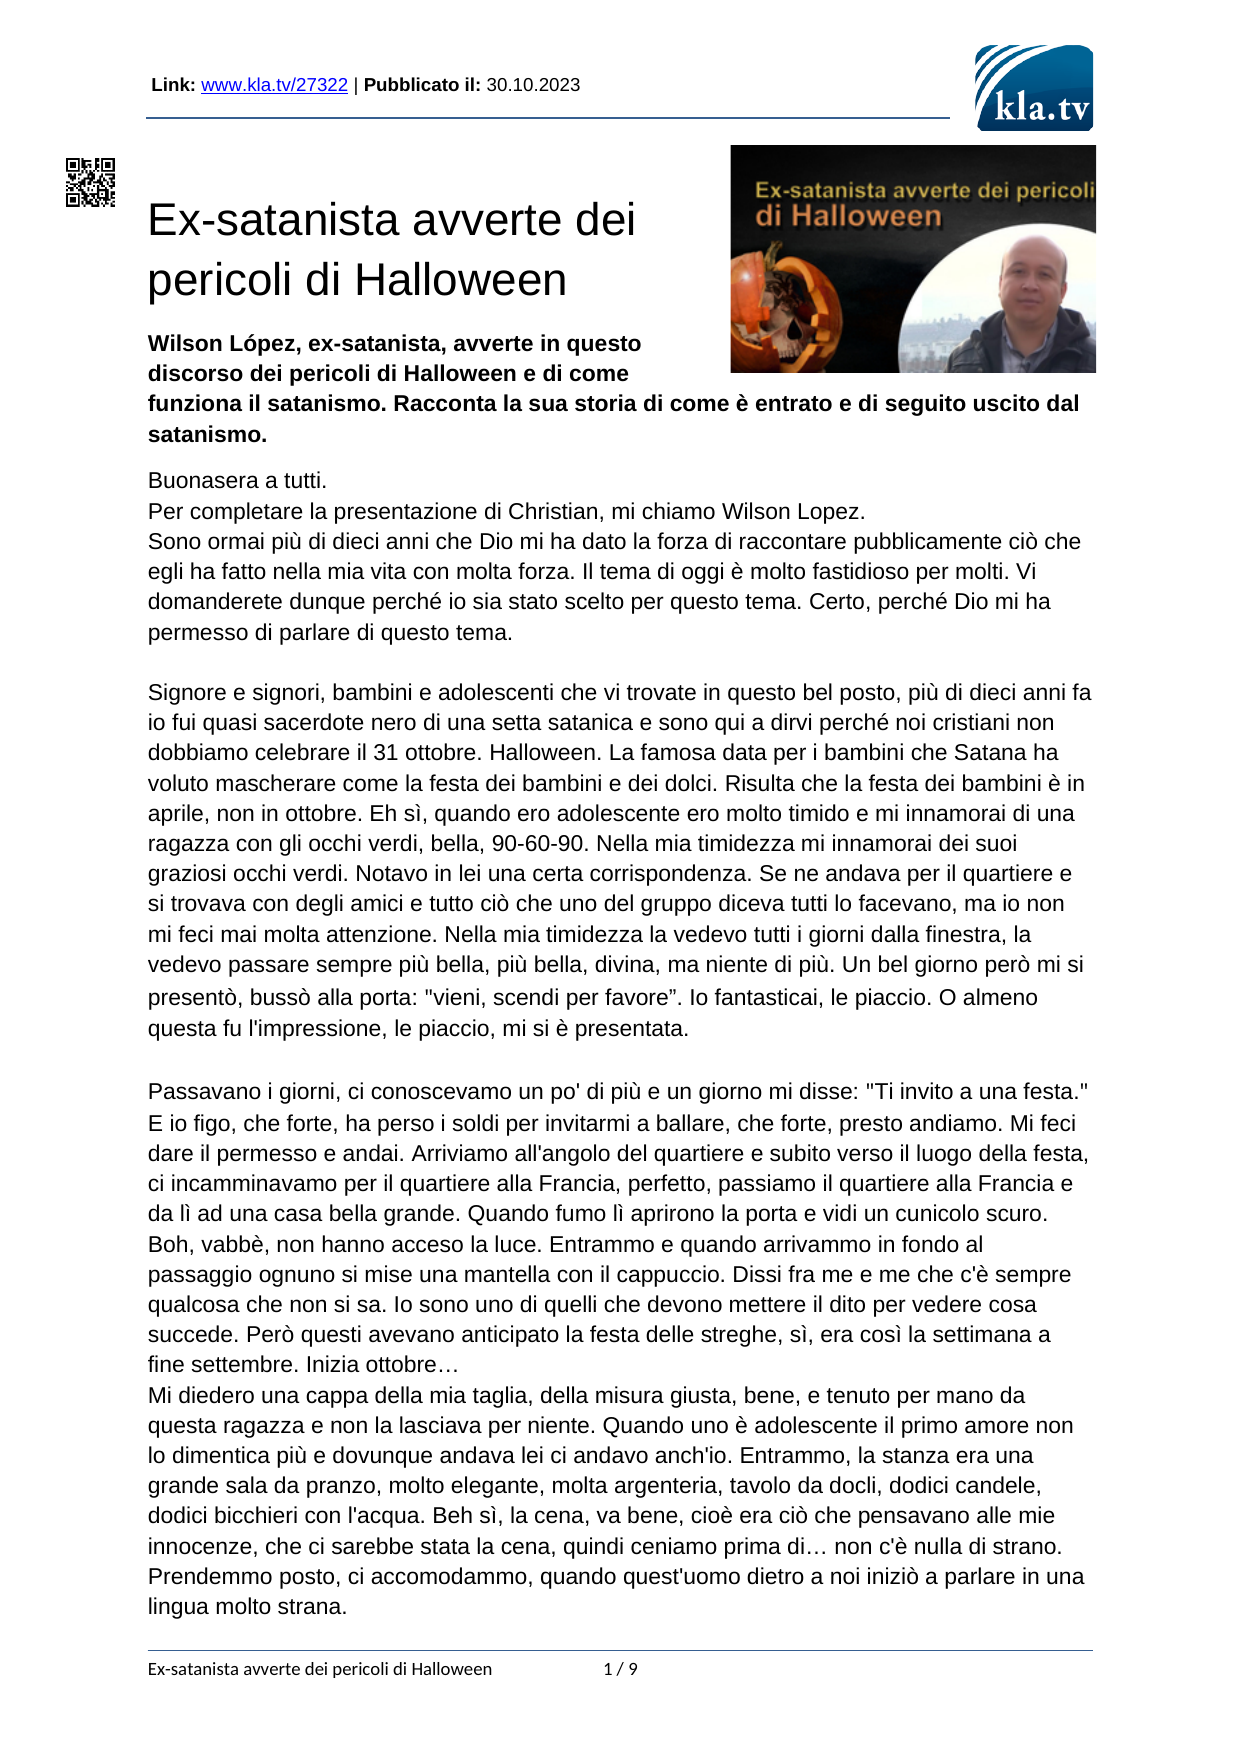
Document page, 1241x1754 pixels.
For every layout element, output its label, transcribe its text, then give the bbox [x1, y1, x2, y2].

text Wilson López, ex-satanista, avverte in questo discorso dei pericoli di Halloween e di come funziona il satanismo. Racconta la sua storia di come è entrato e di seguito uscito dal satanismo. [148, 330, 1093, 447]
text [148, 467, 1093, 1619]
text Ex-satanista avverte dei pericoli di Halloween [148, 192, 1093, 306]
picture [58, 150, 118, 210]
